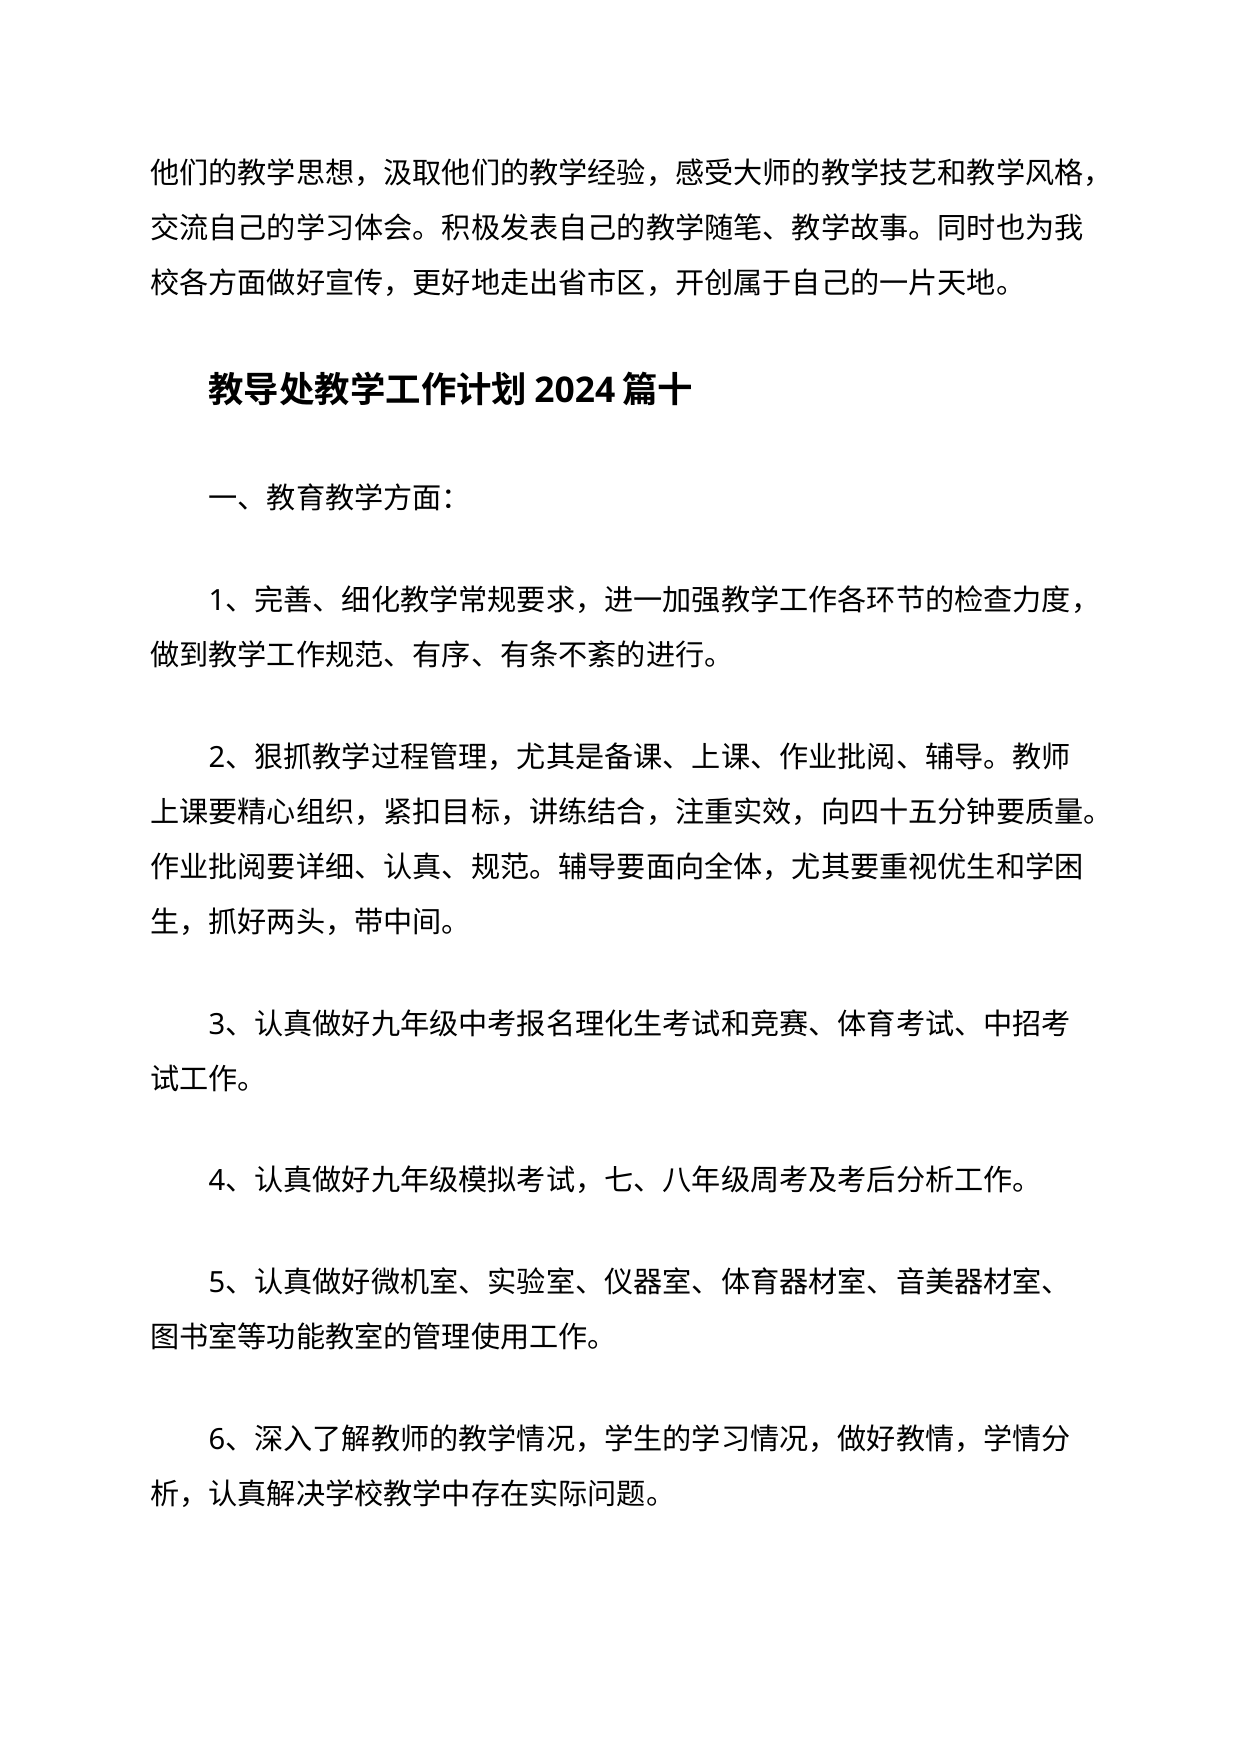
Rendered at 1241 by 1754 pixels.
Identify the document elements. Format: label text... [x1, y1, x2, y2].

text 一、教育教学方面： [150, 475, 1090, 517]
text 6、深入了解教师的教学情况，学生的学习情况，做好教情，学情分析，认真解决学校教学中存在实际问题。 [150, 1416, 1090, 1513]
text 3、认真做好九年级中考报名理化生考试和竞赛、体育考试、中招考试工作。 [150, 1000, 1090, 1097]
text 4、认真做好九年级模拟考试，七、八年级周考及考后分析工作。 [150, 1157, 1090, 1199]
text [150, 150, 1090, 302]
text 2、狠抓教学过程管理，尤其是备课、上课、作业批阅、辅导。教师上课要精心组织，紧扣目标，讲练结合，注重实效，向四十五分钟要质量。作业批阅要详细、认真、规范。辅导要面向全体，尤其要重视优生和学困生，抓好两头，带中间。 [150, 734, 1090, 941]
text 教导处教学工作计划2024篇十 [150, 362, 1090, 413]
text 1、完善、细化教学常规要求，进一加强教学工作各环节的检查力度，做到教学工作规范、有序、有条不紊的进行。 [150, 577, 1090, 674]
text 5、认真做好微机室、实验室、仪器室、体育器材室、音美器材室、图书室等功能教室的管理使用工作。 [150, 1259, 1090, 1356]
